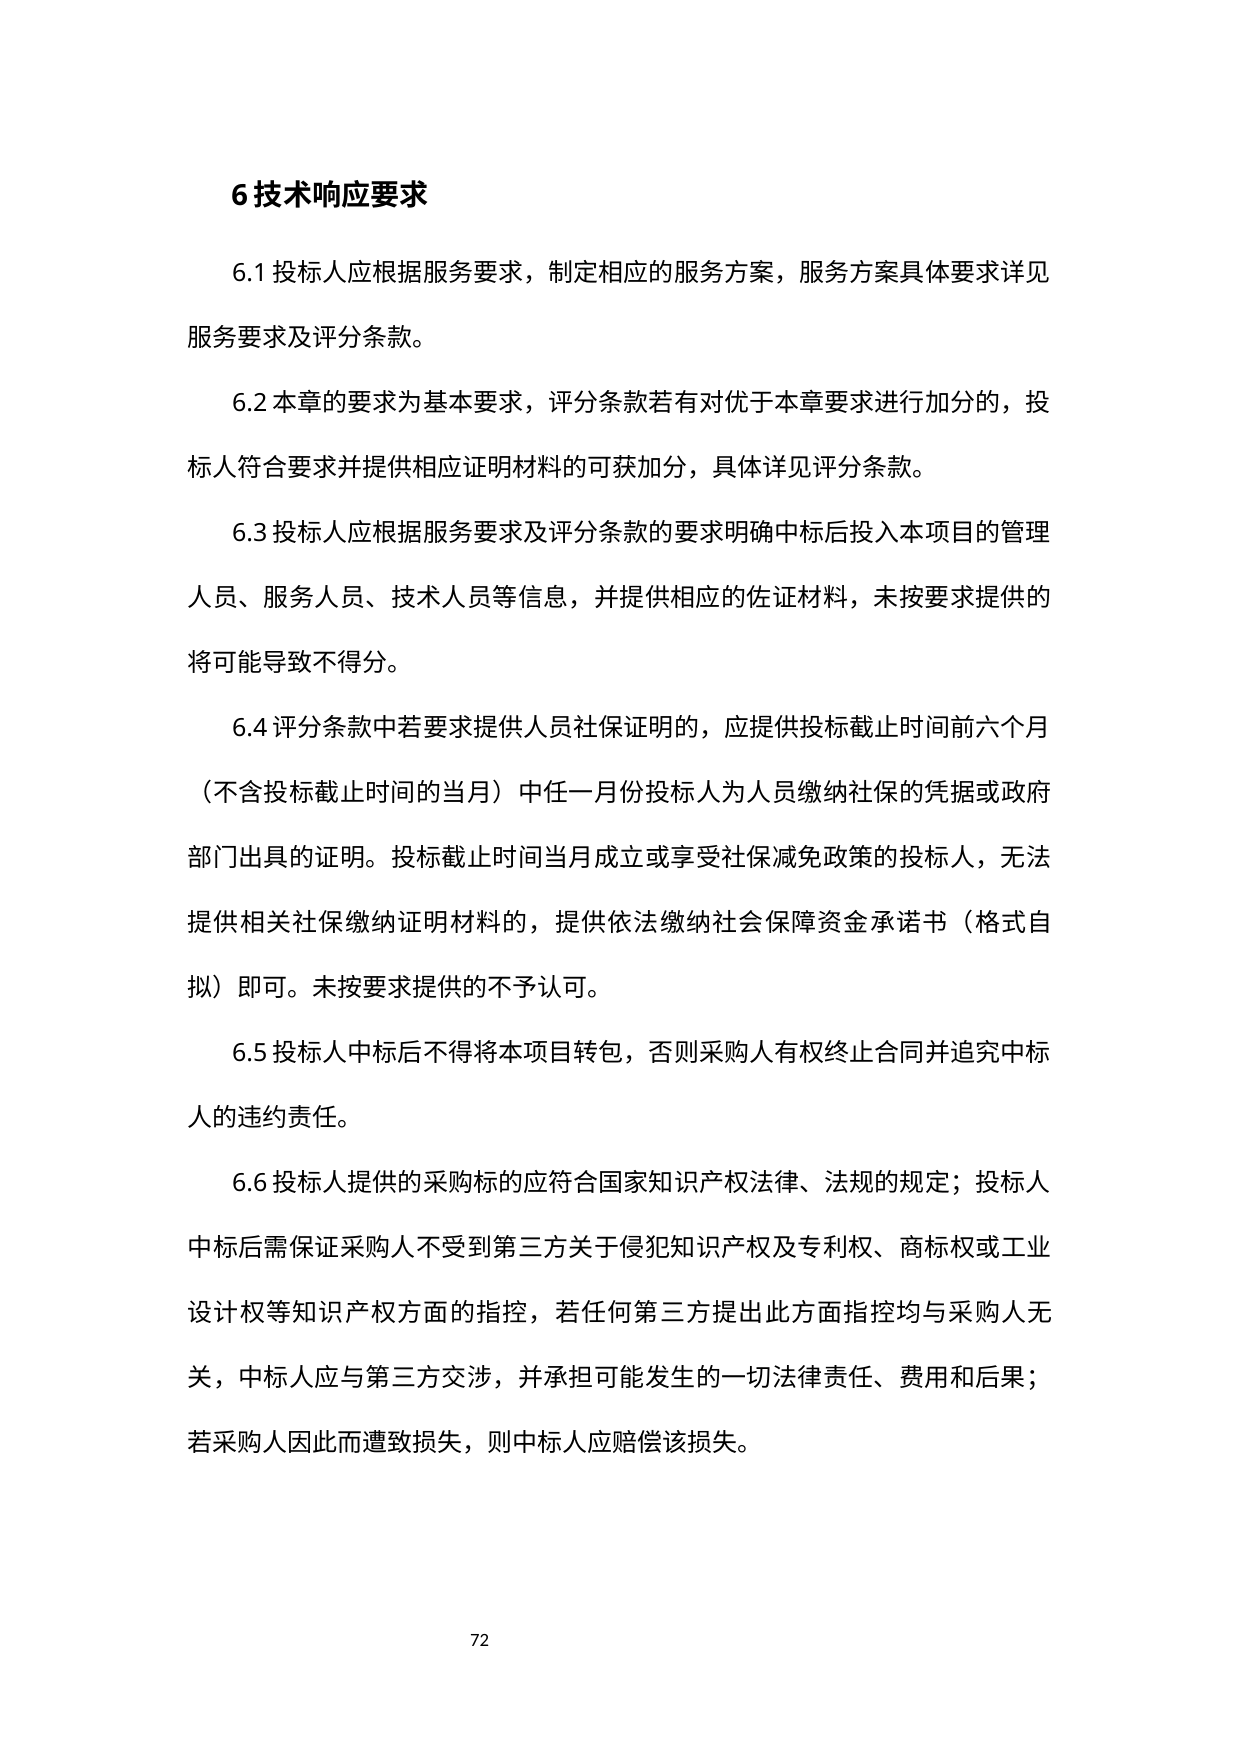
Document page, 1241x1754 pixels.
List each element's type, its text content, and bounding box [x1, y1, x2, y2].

text 6.2本章的要求为基本要求，评分条款若有对优于本章要求进行加分的，投标人符合要求并提供相应证明材料的可获加分，具体详见评分条款。 [187, 369, 1053, 499]
text 6.5投标人中标后不得将本项目转包，否则采购人有权终止合同并追究中标人的违约责任。 [187, 1019, 1053, 1149]
text 6.1投标人应根据服务要求，制定相应的服务方案，服务方案具体要求详见服务要求及评分条款。 [187, 239, 1053, 369]
text 6技术响应要求 [231, 162, 1053, 227]
text 6.3投标人应根据服务要求及评分条款的要求明确中标后投入本项目的管理人员、服务人员、技术人员等信息，并提供相应的佐证材料，未按要求提供的将可能导致不得分。 [187, 499, 1053, 694]
text 6.4评分条款中若要求提供人员社保证明的，应提供投标截止时间前六个月（不含投标截止时间的当月）中任一月份投标人为人员缴纳社保的凭据或政府部门出具的证明。投标截止时间当月成立或享受社保减免政策的投标人，无法提供相关社保缴纳证明材料的，提供依法缴纳社会保障资金承诺书（格式自拟）即可。未按要求提供的不予认可。 [187, 694, 1053, 1019]
text 6.6投标人提供的采购标的应符合国家知识产权法律、法规的规定；投标人中标后需保证采购人不受到第三方关于侵犯知识产权及专利权、商标权或工业设计权等知识产权方面的指控，若任何第三方提出此方面指控均与采购人无关，中标人应与第三方交涉，并承担可能发生的一切法律责任、费用和后果；若采购人因此而遭致损失，则中标人应赔偿该损失。 [187, 1149, 1053, 1474]
